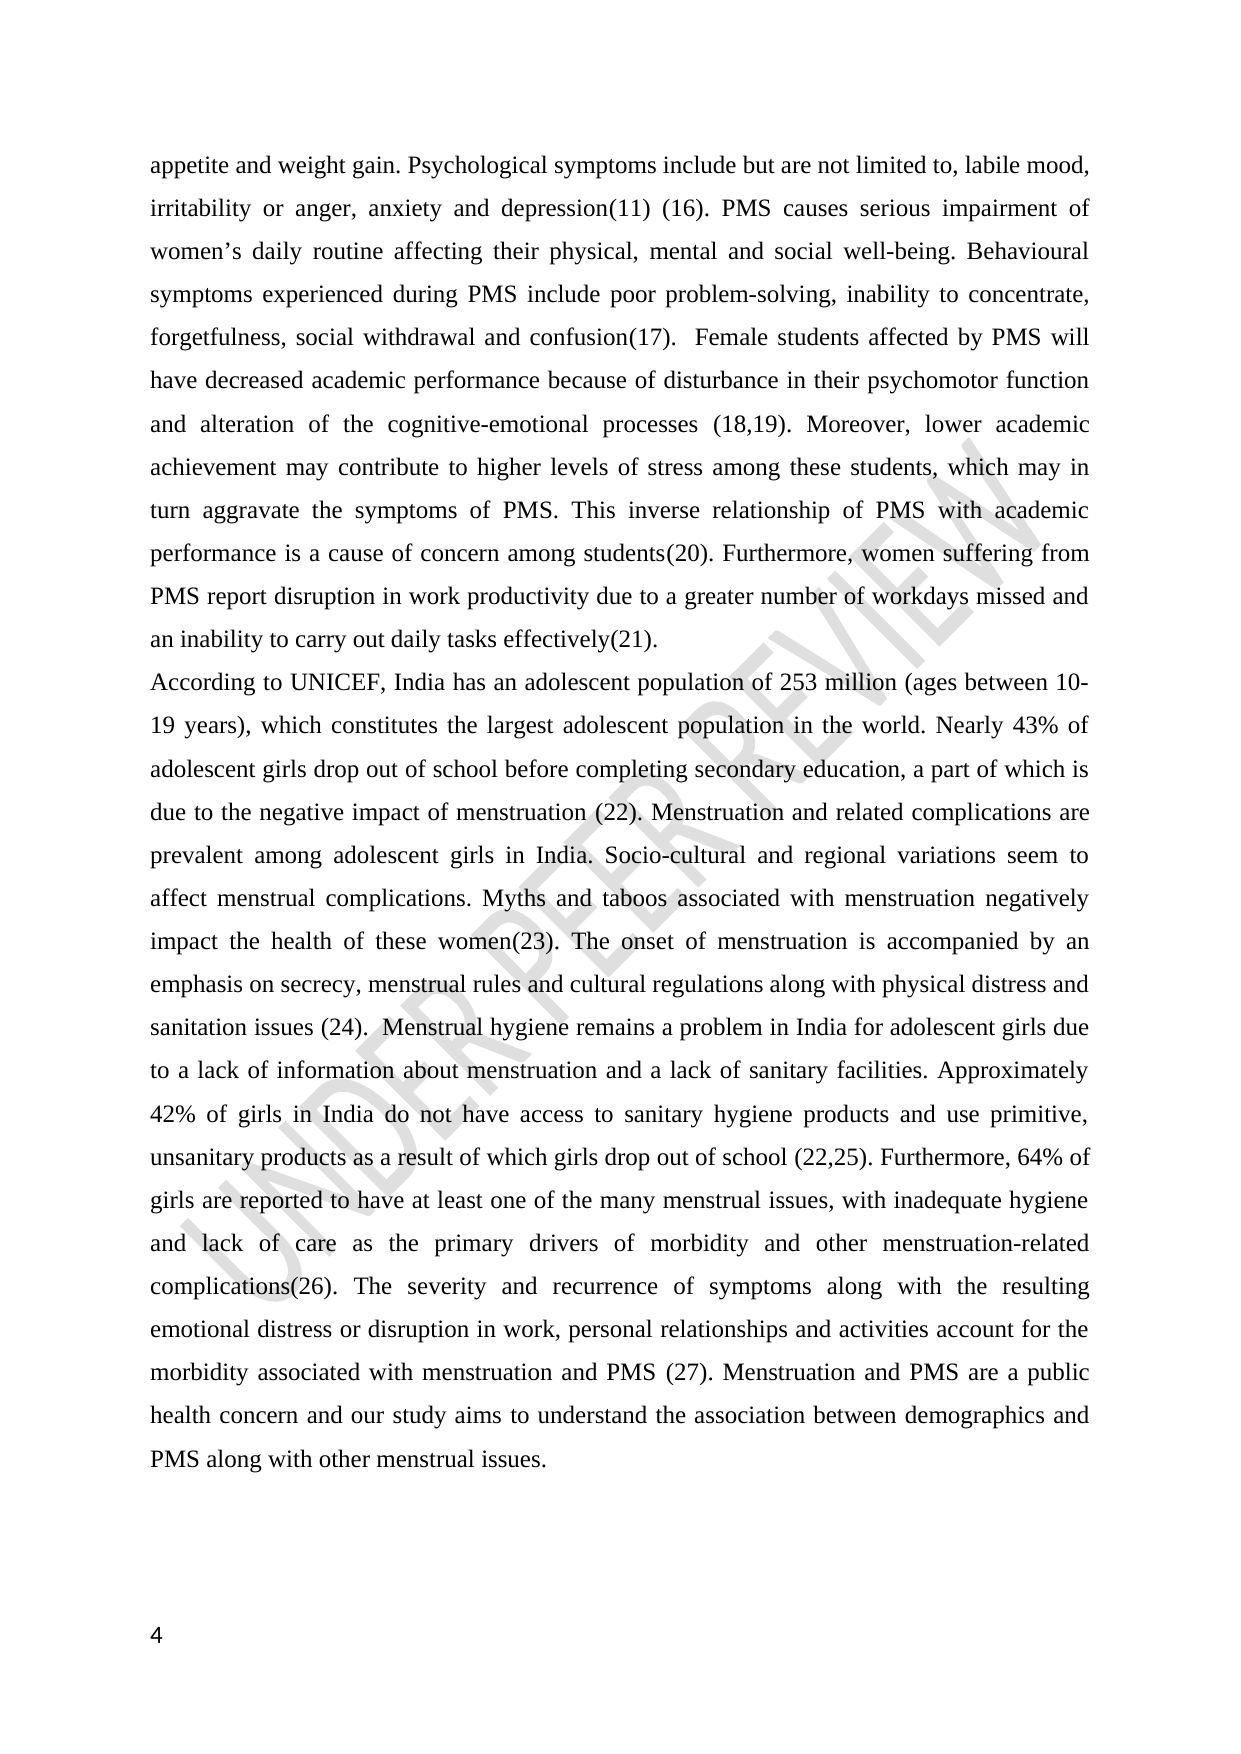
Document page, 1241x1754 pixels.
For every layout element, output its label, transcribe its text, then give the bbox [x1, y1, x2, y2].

text According to UNICEF, India has an adolescent population of 253 million (ages between 10-19 years), which constitutes the largest adolescent population in the world. Nearly 43% of adolescent girls drop out of school before completing secondary education, a part of which is due to the negative impact of menstruation . Menstruation and related complications are prevalent among adolescent girls in India. Socio-cultural and regional variations seem to affect menstrual complications. Myths and taboos associated with menstruation negatively impact the health of these women. The onset of menstruation is accompanied by an emphasis on secrecy, menstrual rules and cultural regulations along with physical distress and sanitation issues . Menstrual hygiene remains a problem in India for adolescent girls due to a lack of information about menstruation and a lack of sanitary facilities. Approximately 42% of girls in India do not have access to sanitary hygiene products and use primitive, unsanitary products as a result of which girls drop out of school . Furthermore, 64% of girls are reported to have at least one of the many menstrual issues, with inadequate hygiene and lack of care as the primary drivers of morbidity and other menstruation-related complications. The severity and recurrence of symptoms along with the resulting emotional distress or disruption in work, personal relationships and activities account for the morbidity associated with menstruation and PMS . Menstruation and PMS are a public health concern and our study aims to understand the association between demographics and PMS along with other menstrual issues. [150, 667, 1090, 1472]
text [150, 150, 1090, 653]
